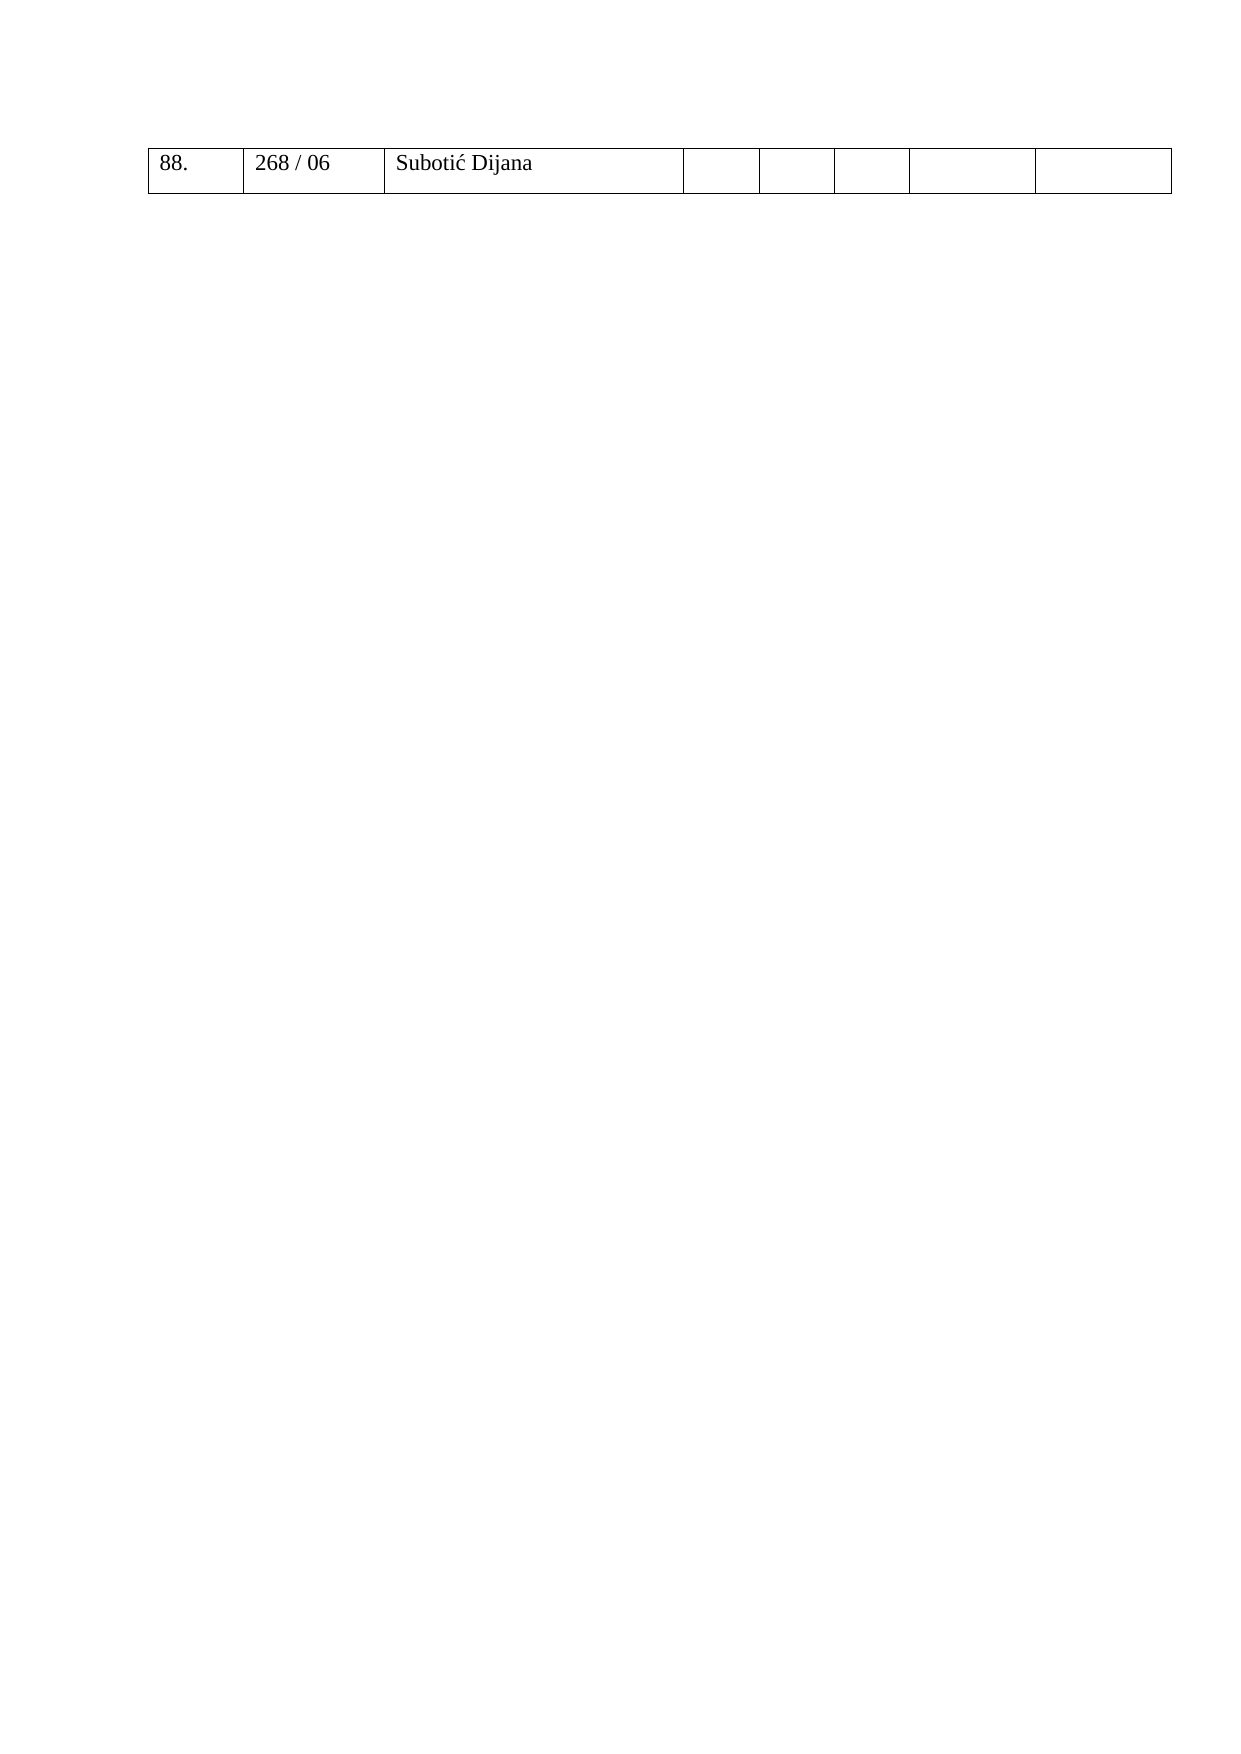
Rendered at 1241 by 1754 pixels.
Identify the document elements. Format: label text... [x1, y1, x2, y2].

table_cell [760, 149, 834, 193]
table_cell Subotić Dijana [385, 149, 683, 193]
table_cell [835, 149, 909, 193]
table_cell 88. [149, 149, 243, 193]
table_cell [684, 149, 759, 193]
table_cell [1036, 149, 1171, 193]
table_cell 268 / 06 [244, 149, 384, 193]
table_cell [910, 149, 1035, 193]
